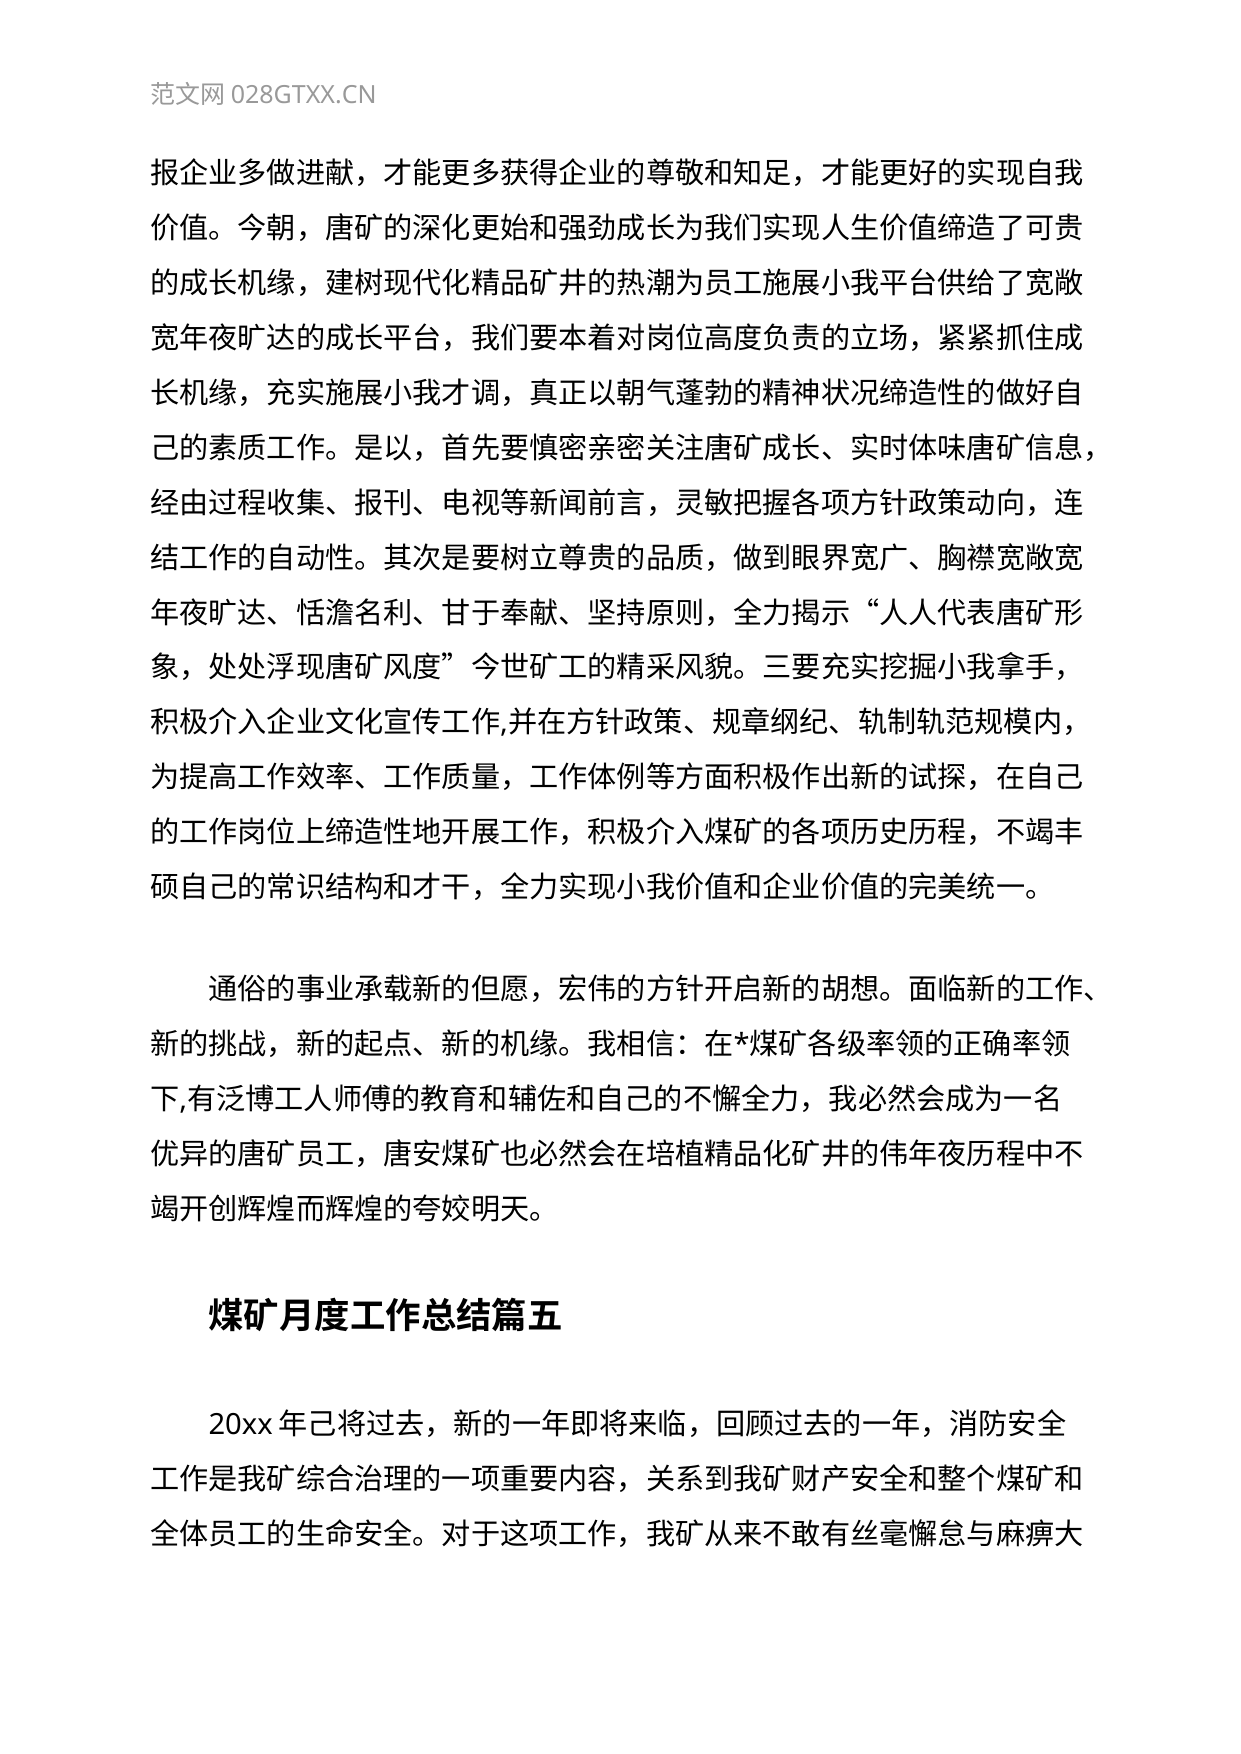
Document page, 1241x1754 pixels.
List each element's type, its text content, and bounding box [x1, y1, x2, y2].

text 通俗的事业承载新的但愿，宏伟的方针开启新的胡想。面临新的工作、新的挑战，新的起点、新的机缘。我相信：在*煤矿各级率领的正确率领下,有泛博工人师傅的教育和辅佐和自己的不懈全力，我必然会成为一名优异的唐矿员工，唐安煤矿也必然会在培植精品化矿井的伟年夜历程中不竭开创辉煌而辉煌的夸姣明天。 [150, 966, 1090, 1228]
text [150, 150, 1090, 906]
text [150, 1401, 1090, 1553]
text 煤矿月度工作总结篇五 [150, 1287, 1090, 1338]
